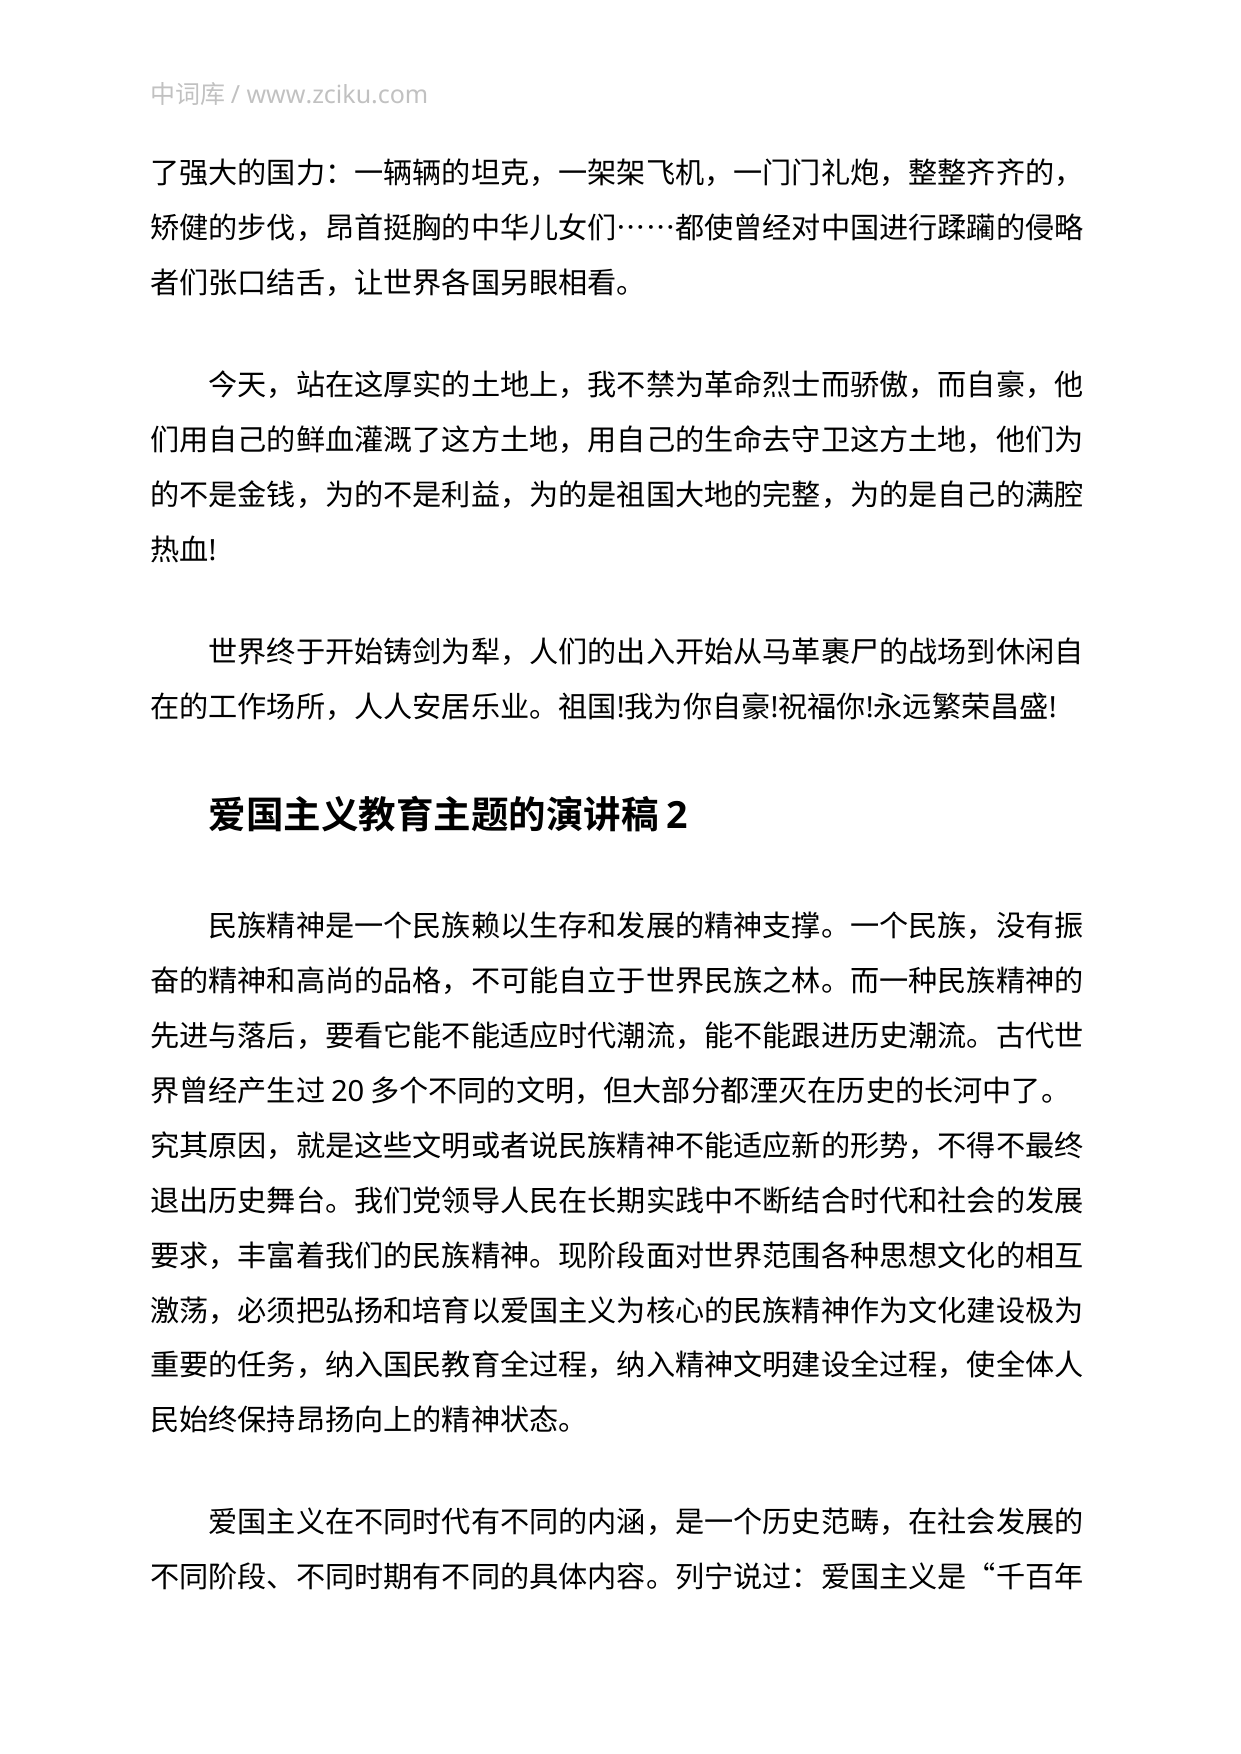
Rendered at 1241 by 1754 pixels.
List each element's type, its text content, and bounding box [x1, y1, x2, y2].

text 民族精神是一个民族赖以生存和发展的精神支撑。一个民族，没有振奋的精神和高尚的品格，不可能自立于世界民族之林。而一种民族精神的先进与落后，要看它能不能适应时代潮流，能不能跟进历史潮流。古代世界曾经产生过20多个不同的文明，但大部分都湮灭在历史的长河中了。究其原因，就是这些文明或者说民族精神不能适应新的形势，不得不最终退出历史舞台。我们党领导人民在长期实践中不断结合时代和社会的发展要求，丰富着我们的民族精神。现阶段面对世界范围各种思想文化的相互激荡，必须把弘扬和培育以爱国主义为核心的民族精神作为文化建设极为重要的任务，纳入国民教育全过程，纳入精神文明建设全过程，使全体人民始终保持昂扬向上的精神状态。 [150, 903, 1090, 1439]
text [150, 1499, 1090, 1596]
text 爱国主义教育主题的演讲稿2 [150, 785, 1090, 839]
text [150, 150, 1090, 302]
text 世界终于开始铸剑为犁，人们的出入开始从马革裹尸的战场到休闲自在的工作场所，人人安居乐业。祖国!我为你自豪!祝福你!永远繁荣昌盛! [150, 628, 1090, 726]
text 今天，站在这厚实的土地上，我不禁为革命烈士而骄傲，而自豪，他们用自己的鲜血灌溉了这方土地，用自己的生命去守卫这方土地，他们为的不是金钱，为的不是利益，为的是祖国大地的完整，为的是自己的满腔热血! [150, 362, 1090, 569]
